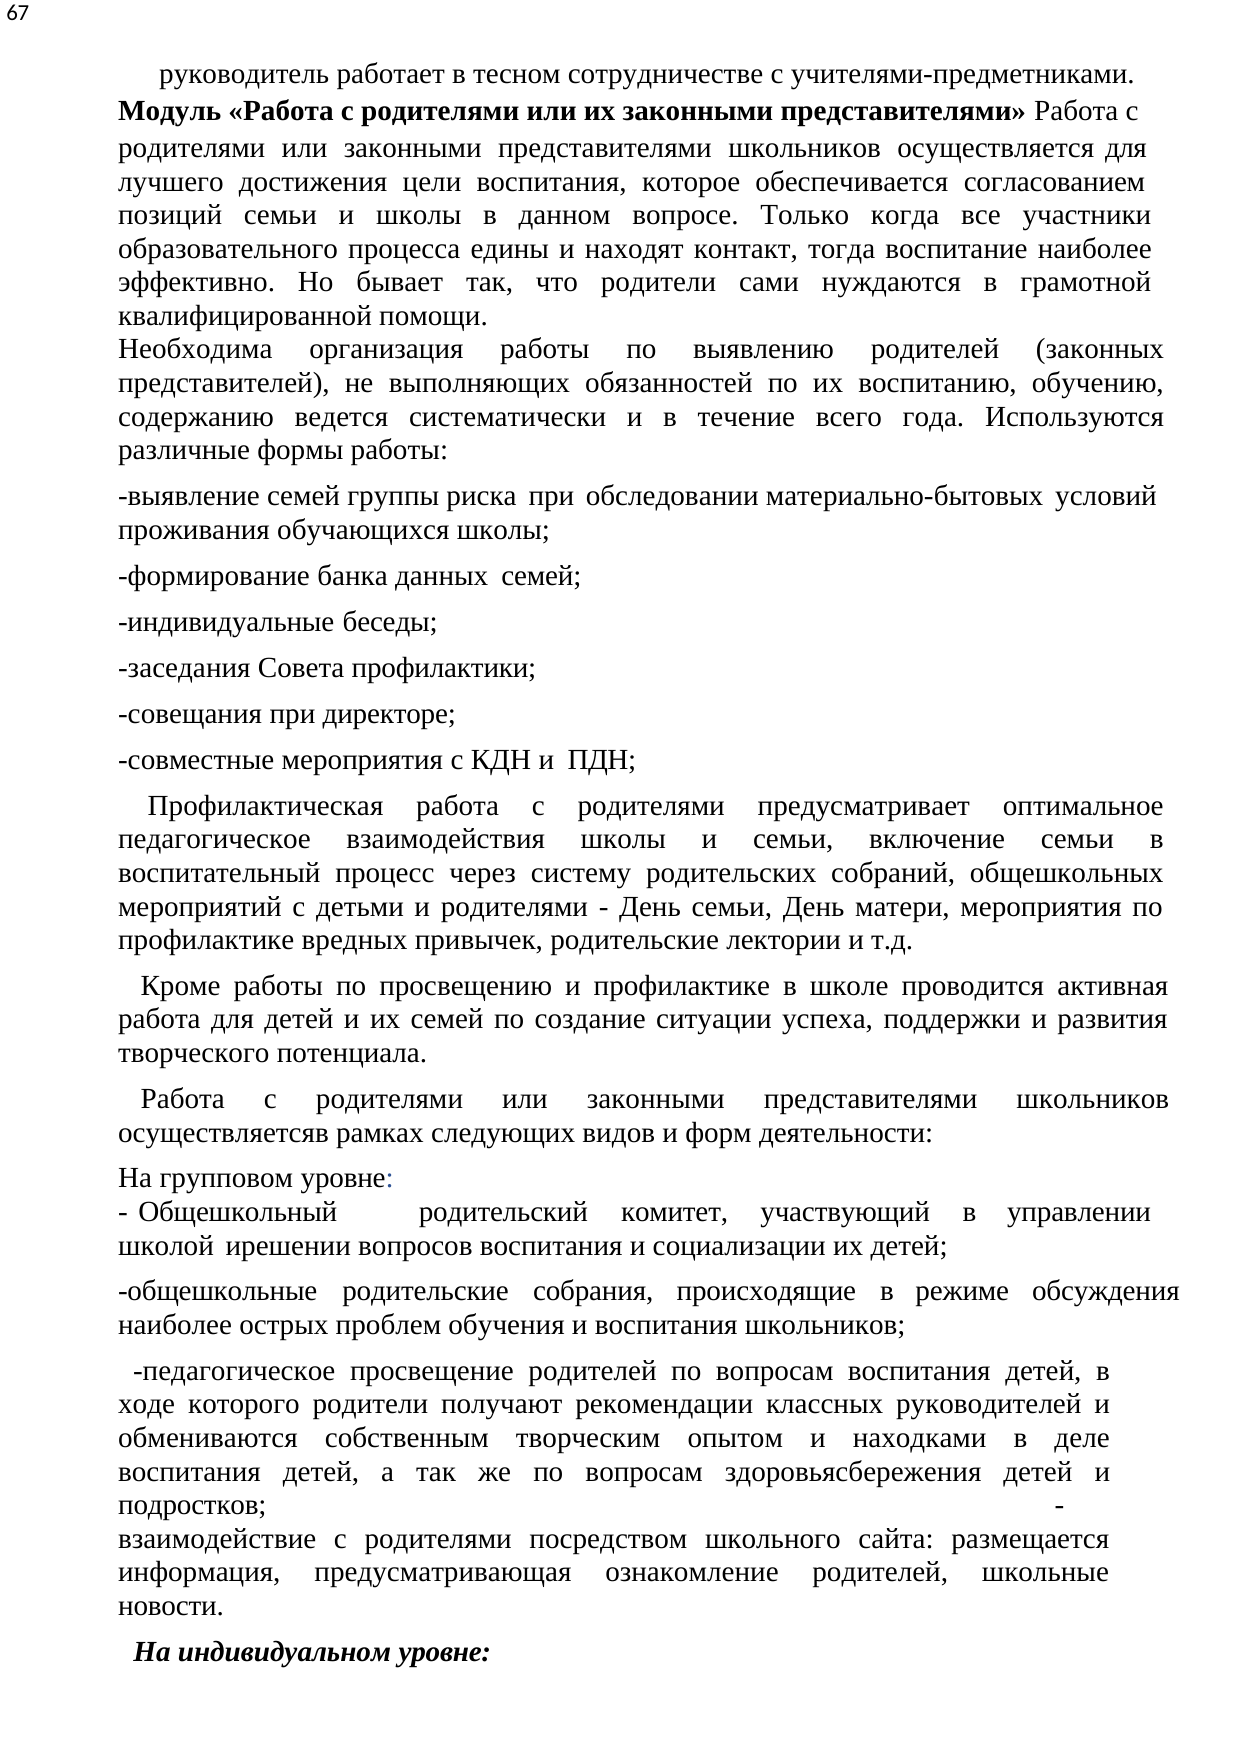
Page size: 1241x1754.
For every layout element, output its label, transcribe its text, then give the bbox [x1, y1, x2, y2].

text -педагогическое просвещение родителей по вопросам воспитания детей, в ходе которого родители получают рекомендации классных руководителей и обмениваются собственным творческим опытом и находками в деле воспитания детей, а так же по вопросам здоровьясбережения детей и подростков; - [118, 1353, 1111, 1521]
text лучшего достижения цели воспитания, которое обеспечивается согласованием [118, 167, 1209, 197]
text Кроме работы по просвещению и профилактике в школе проводится активная работа для детей и их семей по создание ситуации успеха, поддержки и развития творческого потенциала. [118, 968, 1169, 1069]
text Необходима организация работы по выявлению родителей (законных представителей), не выполняющих обязанностей по их воспитанию, обучению, содержанию ведется систематически и в течение всего года. Используются различные формы работы: [118, 332, 1165, 466]
text -выявление семей группы риска при обследовании материально-бытовых условий проживания обучающихся школы; [118, 478, 1209, 545]
text Профилактическая работа с родителями предусматривает оптимальное педагогическое взаимодействия школы и семьи, включение семьи в воспитательный процесс через систему родительских собраний, общешкольных мероприятий с детьми и родителями - День семьи, День матери, мероприятия по профилактике вредных привычек, родительские лектории и т.д. [118, 788, 1164, 956]
text На индивидуальном уровне: [133, 1634, 1209, 1668]
text руководитель работает в тесном сотрудничестве с учителями-предметниками. Модуль «Работа с родителями или их законными представителями» Работа с родителями или законными представителями школьников осуществляется для [118, 56, 1209, 164]
text На групповом уровне: [118, 1161, 1209, 1194]
text -общешкольные родительские собрания, происходящие в режиме обсуждения наиболее острых проблем обучения и воспитания школьников; [118, 1273, 1182, 1341]
text -формирование банка данных семей; [118, 558, 1209, 591]
text -совещания при директоре; [118, 696, 1209, 729]
text позиций семьи и школы в данном вопросе. Только когда все участники образовательного процесса едины и находят контакт, тогда воспитание наиболее эффективно. Но бывает так, что родители сами нуждаются в грамотной квалифицированной помощи. [118, 197, 1153, 331]
text -индивидуальные беседы; [118, 604, 1209, 637]
text -заседания Совета профилактики; [118, 650, 1209, 683]
list Общешкольный родительский комитет, участвующий в управлении школой ирешении вопросов воспитания и социализации их детей; [118, 1194, 1153, 1262]
text взаимодействие с родителями посредством школьного сайта: размещается информация, предусматривающая ознакомление родителей, школьные новости. [118, 1521, 1110, 1621]
text Работа с родителями или законными представителями школьников осуществляетсяв рамках следующих видов и форм деятельности: [118, 1081, 1170, 1148]
text -совместные мероприятия с КДН и ПДН; [118, 742, 1209, 776]
